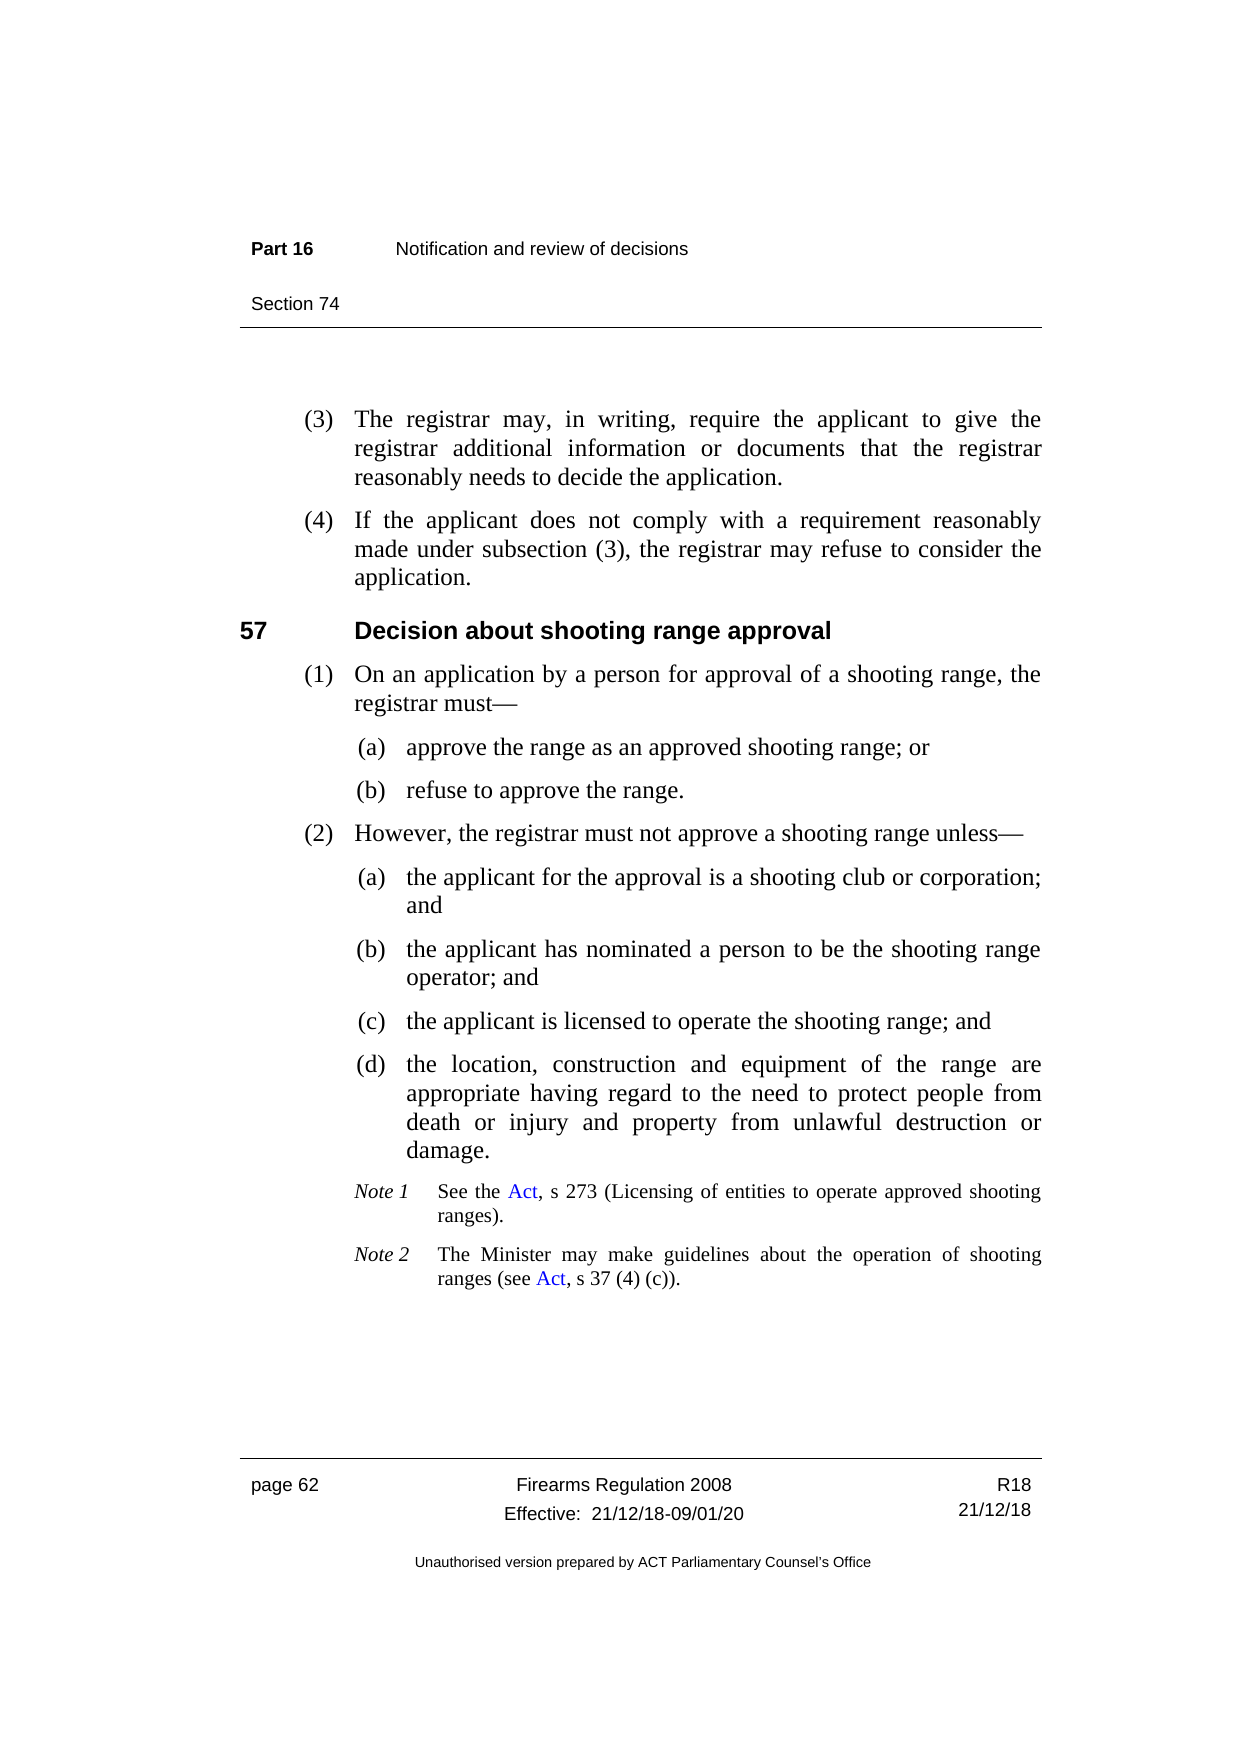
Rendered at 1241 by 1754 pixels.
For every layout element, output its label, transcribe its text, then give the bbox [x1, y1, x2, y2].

text (2) However, the registrar must not approve a shooting range unless— [239, 818, 1042, 847]
text Note 2 The Minister may make guidelines about the operation of shooting ranges (see Act, s 37 (4) (c)). [354, 1241, 1042, 1289]
text (b) refuse to approve the range. [239, 775, 1042, 804]
text 57 Decision about shooting range approval [239, 616, 1042, 645]
text (b) the applicant has nominated a person to be the shooting range operator; and [239, 934, 1042, 991]
text (d) the location, construction and equipment of the range are appropriate having regard to the need to protect people from death or injury and property from unlawful destruction or damage. [239, 1049, 1042, 1164]
text (a) the applicant for the approval is a shooting club or corporation; and [239, 862, 1042, 919]
text (c) the applicant is licensed to operate the shooting range; and [239, 1006, 1042, 1034]
text (a) approve the range as an approved shooting range; or [239, 732, 1042, 760]
text (4) If the applicant does not comply with a requirement reasonably made under subsection (3), the registrar may refuse to consider the application. [239, 505, 1042, 591]
text Note 1 See the Act, s 273 (Licensing of entities to operate approved shooting ranges). [354, 1179, 1042, 1227]
text (3) The registrar may, in writing, require the applicant to give the registrar additional information or documents that the registrar reasonably needs to decide the application. [239, 404, 1042, 490]
text (1) On an application by a person for approval of a shooting range, the registrar must— [239, 659, 1042, 717]
